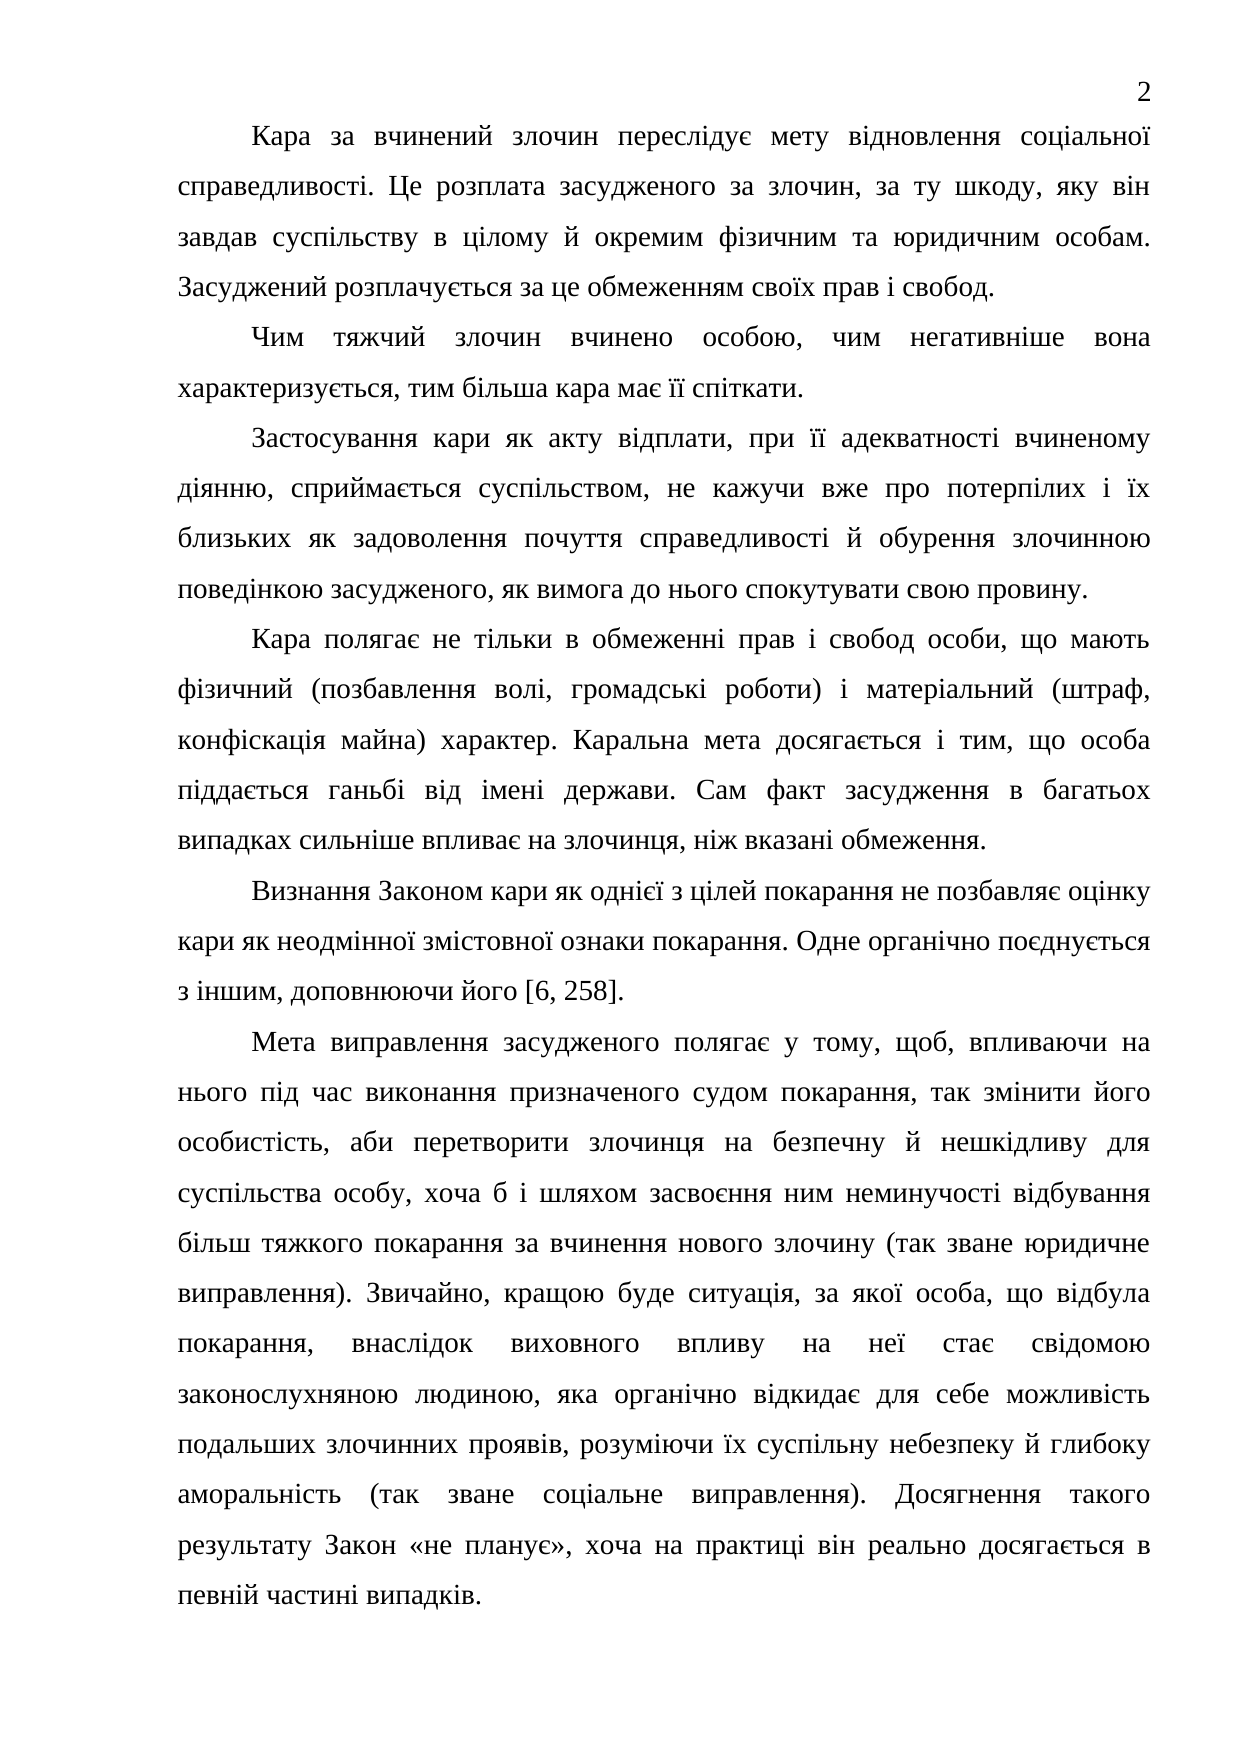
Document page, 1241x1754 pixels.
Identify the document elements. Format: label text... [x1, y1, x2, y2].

text Застосування кари як акту відплати, при її адекватності вчиненому діянню, сприймається суспільством, не кажучи вже про потерпілих і їх близьких як задоволення почуття справедливості й обурення злочинною поведінкою засудженого, як вимога до нього спокутувати свою провину. [177, 420, 1152, 604]
text Кара полягає не тільки в обмеженні прав і свобод особи, що мають фізичний (позбавлення волі, громадські роботи) і матеріальний (штраф, конфіскація майна) характер. Каральна мета досягається і тим, що особа піддається ганьбі від імені держави. Сам факт засудження в багатьох випадках сильніше впливає на злочинця, ніж вказані обмеження. [177, 621, 1152, 856]
text Чим тяжчий злочин вчинено особою, чим негативніше вона характеризується, тим більша кара має її спіткати. [177, 319, 1152, 403]
text Мета виправлення засудженого полягає у тому, щоб, впливаючи на нього під час виконання призначеного судом покарання, так змінити його особистість, аби перетворити злочинця на безпечну й нешкідливу для суспільства особу, хоча б і шляхом засвоєння ним неминучості відбування більш тяжкого покарання за вчинення нового злочину (так зване юридичне виправлення). Звичайно, кращою буде ситуація, за якої особа, що відбула покарання, внаслідок виховного впливу на неї стає свідомою законослухняною людиною, яка органічно відкидає для себе можливість подальших злочинних проявів, розуміючи їх суспільну небезпеку й глибоку аморальність (так зване соціальне виправлення). Досягнення такого результату Закон «не планує», хоча на практиці він реально досягається в певній частині випадків. [177, 1024, 1152, 1611]
text Визнання Законом кари як однієї з цілей покарання не позбавляє оцінку кари як неодмінної змістовної ознаки покарання. Одне органічно поєднується з іншим, доповнюючи його [6, 258]. [177, 873, 1152, 1007]
text Кара за вчинений злочин переслідує мету відновлення соціальної справедливості. Це розплата засудженого за злочин, за ту шкоду, яку він завдав суспільству в цілому й окремим фізичним та юридичним особам. Засуджений розплачується за це обмеженням своїх прав і свобод. [177, 118, 1152, 303]
